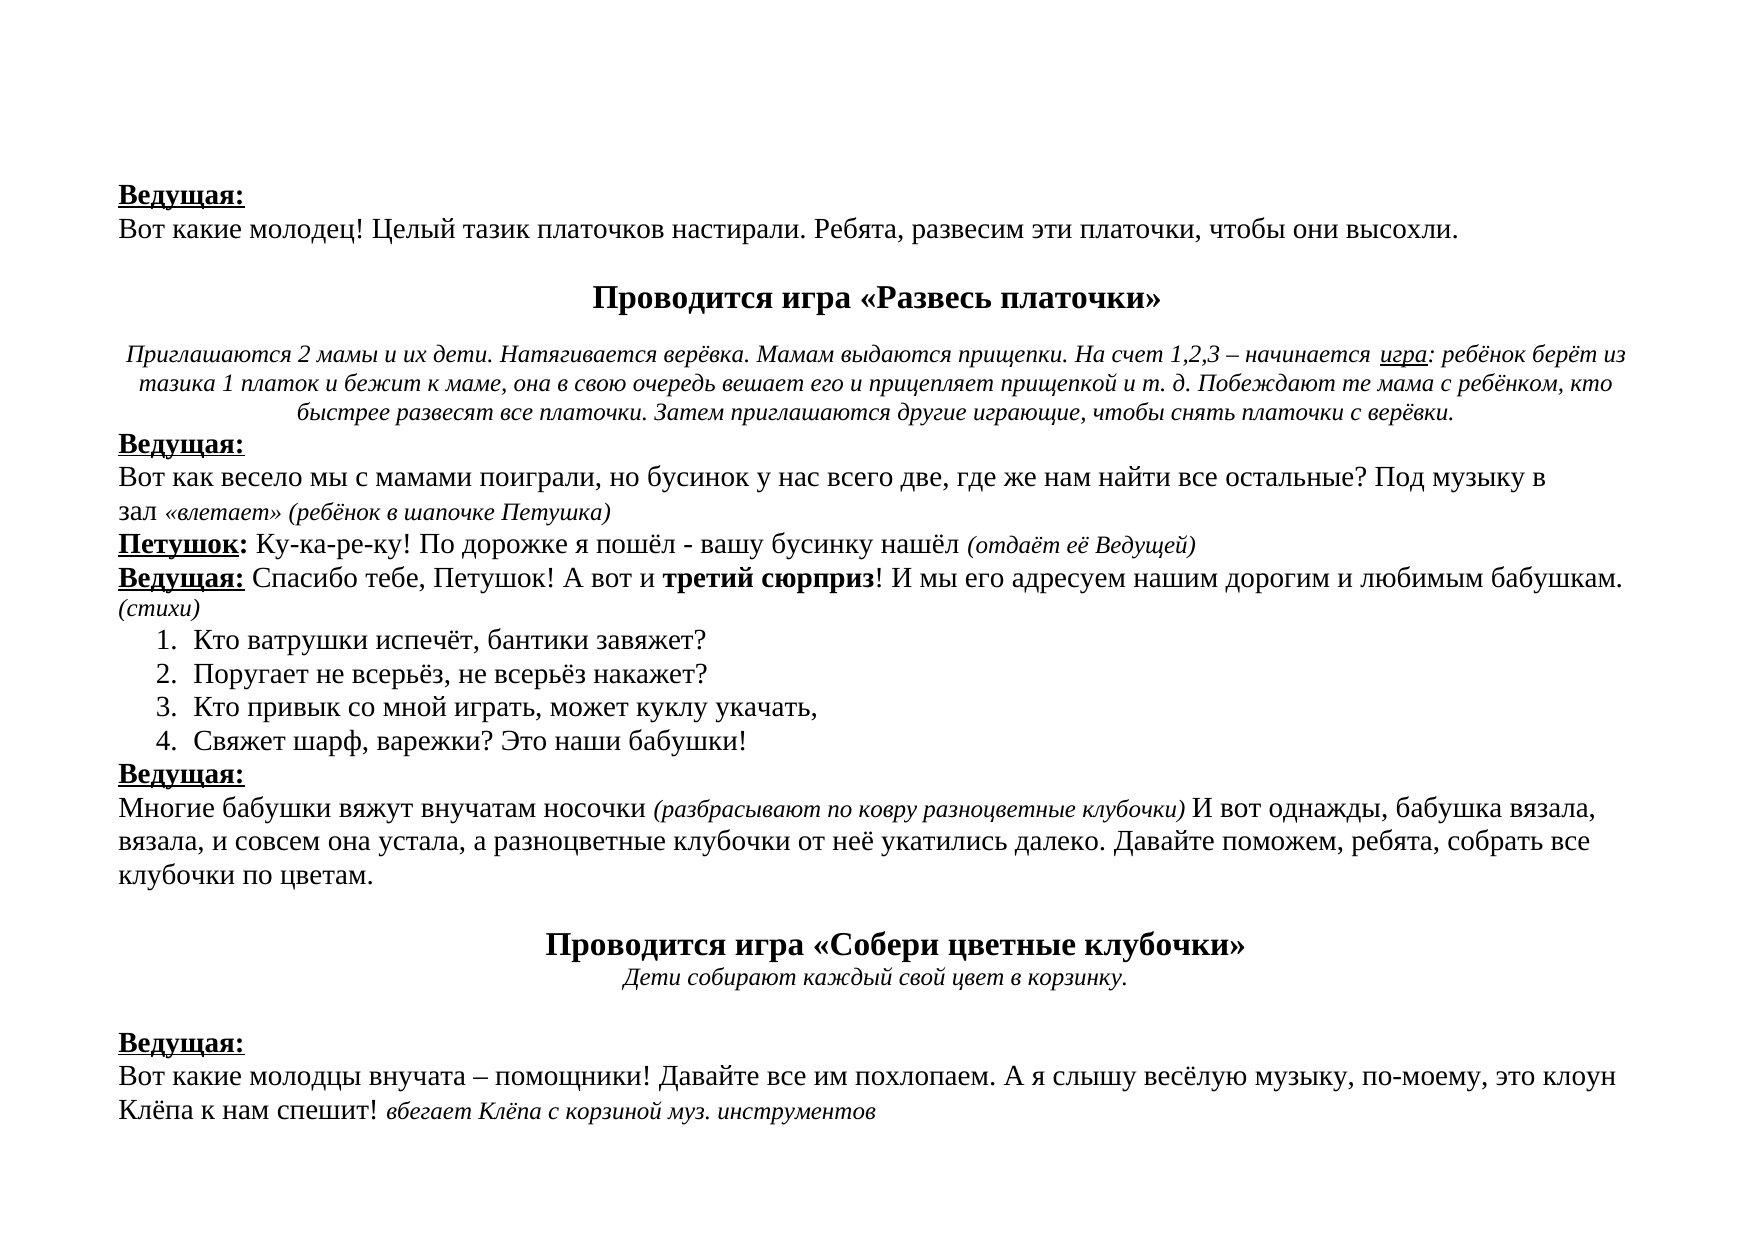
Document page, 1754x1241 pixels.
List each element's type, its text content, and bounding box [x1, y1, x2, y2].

list Кто привык со мной играть, может куклу укачать, [156, 689, 1636, 723]
text Проводится игра «Развесь платочки» [118, 278, 1636, 316]
list Кто ватрушки испечёт, бантики завяжет? [156, 622, 1636, 656]
list Поругает не всерьёз, не всерьёз накажет? [156, 656, 1636, 689]
text Ведущая: [118, 1025, 1636, 1058]
text Многие бабушки вяжут внучатам носочки (разбрасывают по ковру разноцветные клубочки) И вот однажды, бабушка вязала, вязала, и совсем она устала, а разноцветные клубочки от неё укатились далеко. Давайте поможем, ребята, собрать все клубочки по цветам. [118, 790, 1636, 891]
text Приглашаются 2 мамы и их дети. Натягивается верёвка. Мамам выдаются прищепки. На счет 1,2,3 – начинается игра: ребёнок берёт из тазика 1 платок и бежит к маме, она в свою очередь вешает его и прицепляет прищепкой и т. д. Побеждают те мама с ребёнком, кто быстрее развесят все платочки. Затем приглашаются другие играющие, чтобы снять платочки с верёвки. [118, 339, 1636, 426]
text Ведущая: Спасибо тебе, Петушок! А вот и третий сюрприз! И мы его адресуем нашим дорогим и любимым бабушкам. (стихи) [118, 560, 1636, 622]
text Проводится игра «Собери цветные клубочки» [118, 924, 1636, 962]
text Петушок: Ку-ка-ре-ку! По дорожке я пошёл - вашу бусинку нашёл (отдаёт её Ведущей) [118, 526, 1636, 560]
list Свяжет шарф, варежки? Это наши бабушки! [156, 723, 1636, 756]
text Ведущая: [118, 177, 1636, 211]
text Вот какие молодцы внучата – помощники! Давайте все им похлопаем. А я слышу весёлую музыку, по-моему, это клоун Клёпа к нам спешит! вбегает Клёпа с корзиной муз. инструментов [118, 1058, 1636, 1125]
text Вот какие молодец! Целый тазик платочков настирали. Ребята, развесим эти платочки, чтобы они высохли. [118, 211, 1636, 244]
text Ведущая: [118, 756, 1636, 790]
text Дети собирают каждый свой цвет в корзинку. [118, 962, 1636, 991]
text Ведущая: [118, 426, 1636, 459]
text Вот как весело мы с мамами поиграли, но бусинок у нас всего две, где же нам найти все остальные? Под музыку в зал «влетает» (ребёнок в шапочке Петушка) [118, 459, 1636, 526]
